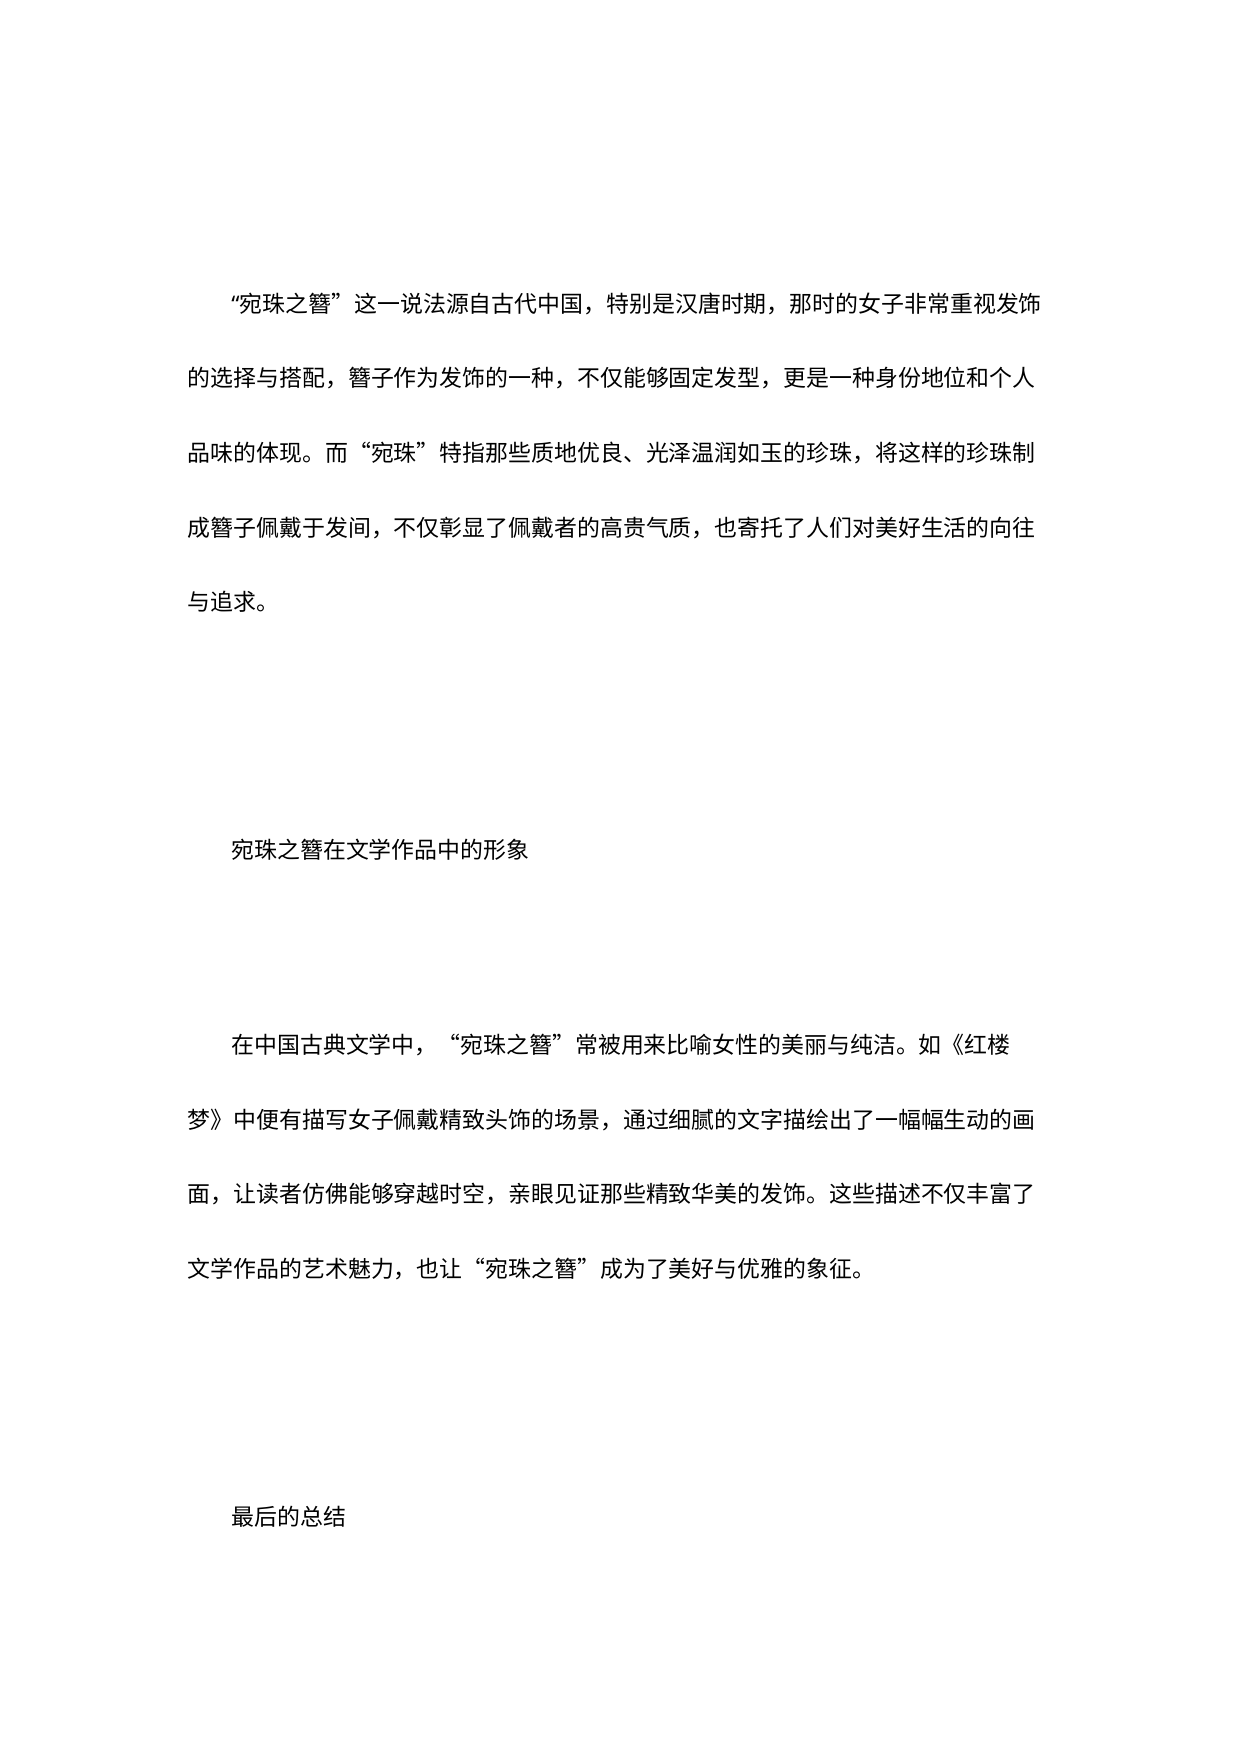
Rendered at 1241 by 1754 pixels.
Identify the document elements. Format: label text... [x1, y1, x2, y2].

text “宛珠之簪”这一说法源自古代中国，特别是汉唐时期，那时的女子非常重视发饰的选择与搭配，簪子作为发饰的一种，不仅能够固定发型，更是一种身份地位和个人品味的体现。而“宛珠”特指那些质地优良、光泽温润如玉的珍珠，将这样的珍珠制成簪子佩戴于发间，不仅彰显了佩戴者的高贵气质，也寄托了人们对美好生活的向往与追求。 [187, 270, 1053, 633]
text 在中国古典文学中，“宛珠之簪”常被用来比喻女性的美丽与纯洁。如《红楼梦》中便有描写女子佩戴精致头饰的场景，通过细腻的文字描绘出了一幅幅生动的画面，让读者仿佛能够穿越时空，亲眼见证那些精致华美的发饰。这些描述不仅丰富了文学作品的艺术魅力，也让“宛珠之簪”成为了美好与优雅的象征。 [187, 1011, 1053, 1300]
text 最后的总结 [187, 1483, 1053, 1548]
text 宛珠之簪在文学作品中的形象 [187, 817, 1053, 882]
